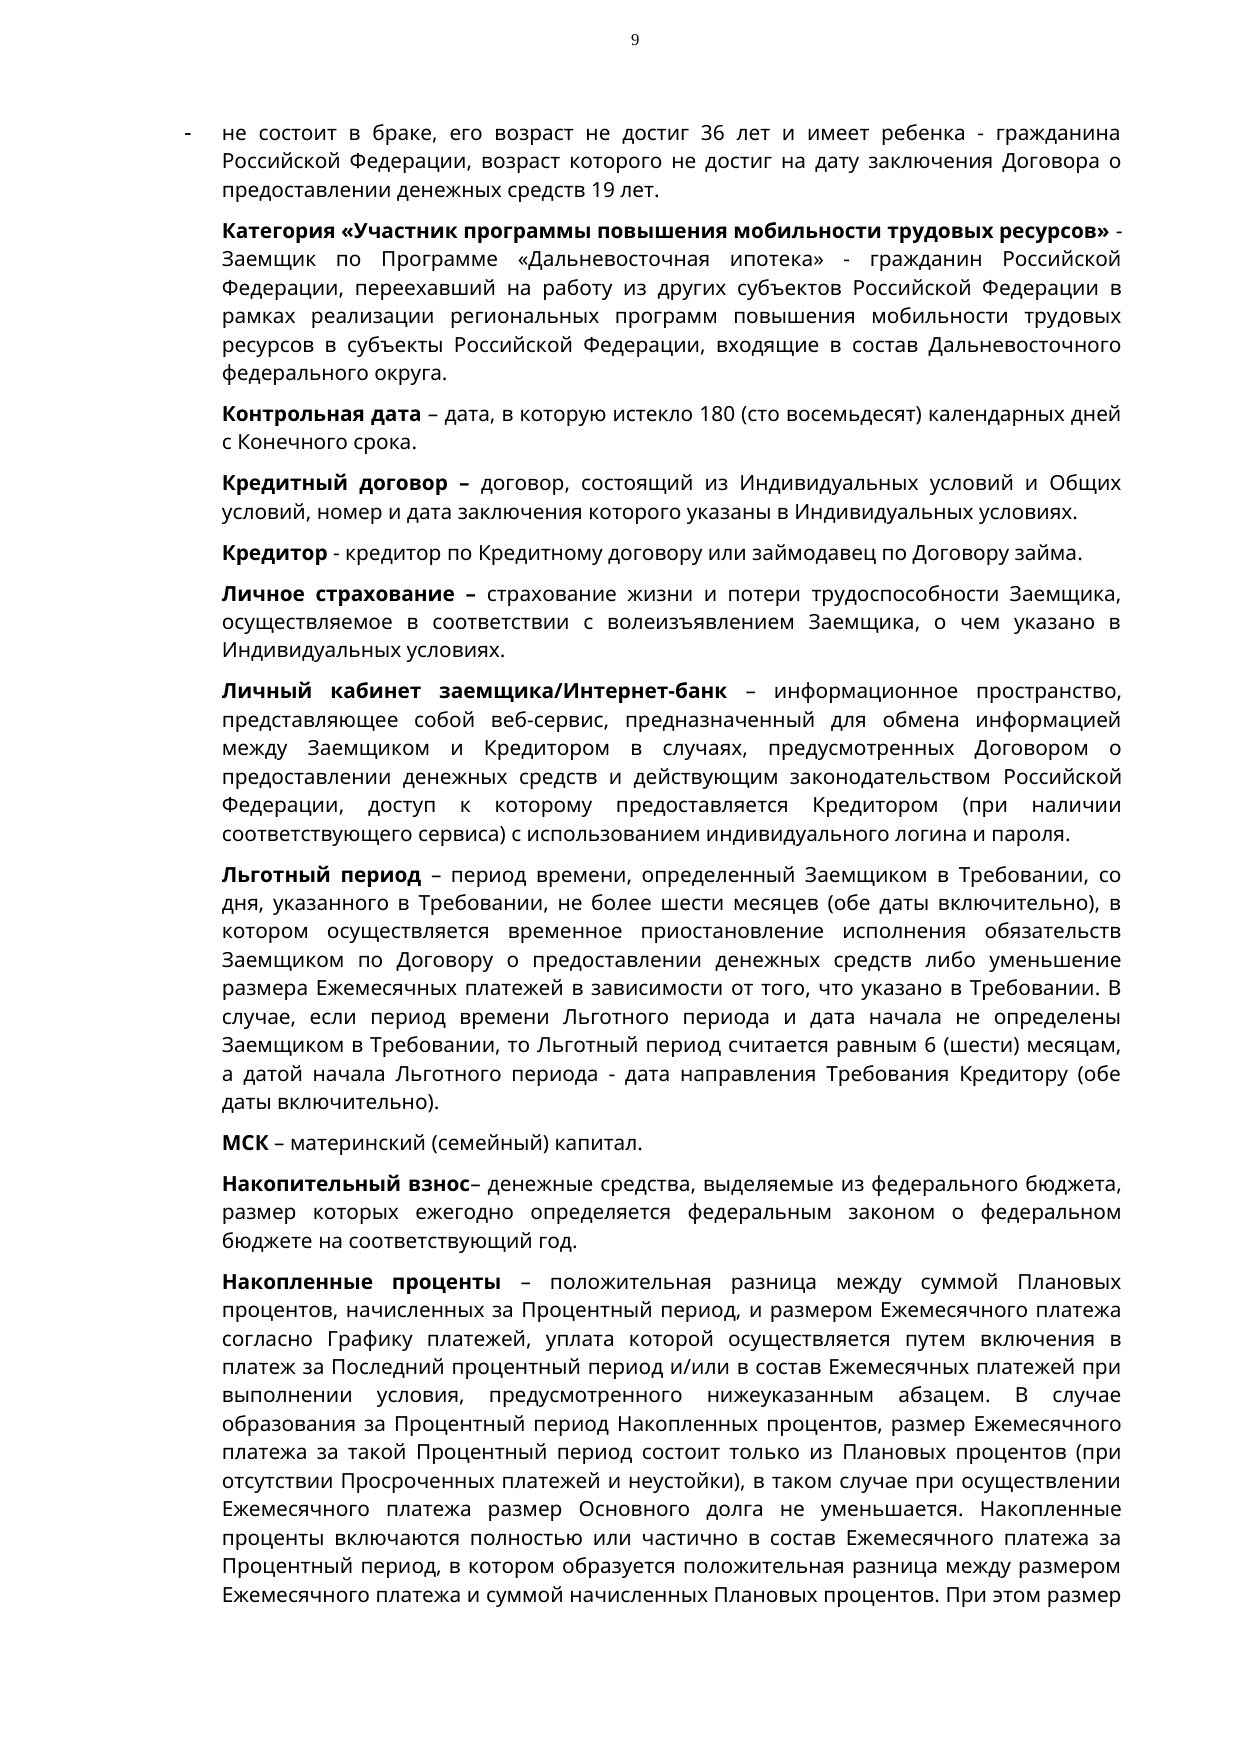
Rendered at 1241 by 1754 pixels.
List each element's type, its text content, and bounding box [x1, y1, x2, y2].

list Личное страхование – страхование жизни и потери трудоспособности Заемщика, осуществляемое в соответствии с волеизъявлением Заемщика, о чем указано в Индивидуальных условиях. [222, 579, 1122, 664]
list Кредитный договор – договор, состоящий из Индивидуальных условий и Общих условий, номер и дата заключения которого указаны в Индивидуальных условиях. [222, 468, 1122, 525]
list не состоит в браке, его возраст не достиг 36 лет и имеет ребенка - гражданина Российской Федерации, возраст которого не достиг на дату заключения Договора о предоставлении денежных средств 19 лет. [184, 118, 1122, 203]
text МСК – материнский (семейный) капитал. [222, 1128, 1122, 1157]
list Контрольная дата – дата, в которую истекло 180 (сто восемьдесят) календарных дней с Конечного срока. [222, 399, 1122, 456]
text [222, 1267, 1122, 1608]
list Категория «Участник программы повышения мобильности трудовых ресурсов» - Заемщик по Программе «Дальневосточная ипотека» - гражданин Российской Федерации, переехавший на работу из других субъектов Российской Федерации в рамках реализации региональных программ повышения мобильности трудовых ресурсов в субъекты Российской Федерации, входящие в состав Дальневосточного федерального округа. [222, 216, 1122, 387]
list Кредитор - кредитор по Кредитному договору или займодавец по Договору займа. [222, 538, 1122, 566]
text Накопительный взнос– денежные средства, выделяемые из федерального бюджета, размер которых ежегодно определяется федеральным законом о федеральном бюджете на соответствующий год. [222, 1169, 1122, 1254]
text Льготный период – период времени, определенный Заемщиком в Требовании, со дня, указанного в Требовании, не более шести месяцев (обе даты включительно), в котором осуществляется временное приостановление исполнения обязательств Заемщиком по Договору о предоставлении денежных средств либо уменьшение размера Ежемесячных платежей в зависимости от того, что указано в Требовании. В случае, если период времени Льготного периода и дата начала не определены Заемщиком в Требовании, то Льготный период считается равным 6 (шести) месяцам, а датой начала Льготного периода - дата направления Требования Кредитору (обе даты включительно). [222, 860, 1122, 1116]
text Личный кабинет заемщика/Интернет-банк – информационное пространство, представляющее собой веб-сервис, предназначенный для обмена информацией между Заемщиком и Кредитором в случаях, предусмотренных Договором о предоставлении денежных средств и действующим законодательством Российской Федерации, доступ к которому предоставляется Кредитором (при наличии соответствующего сервиса) с использованием индивидуального логина и пароля. [222, 677, 1122, 847]
